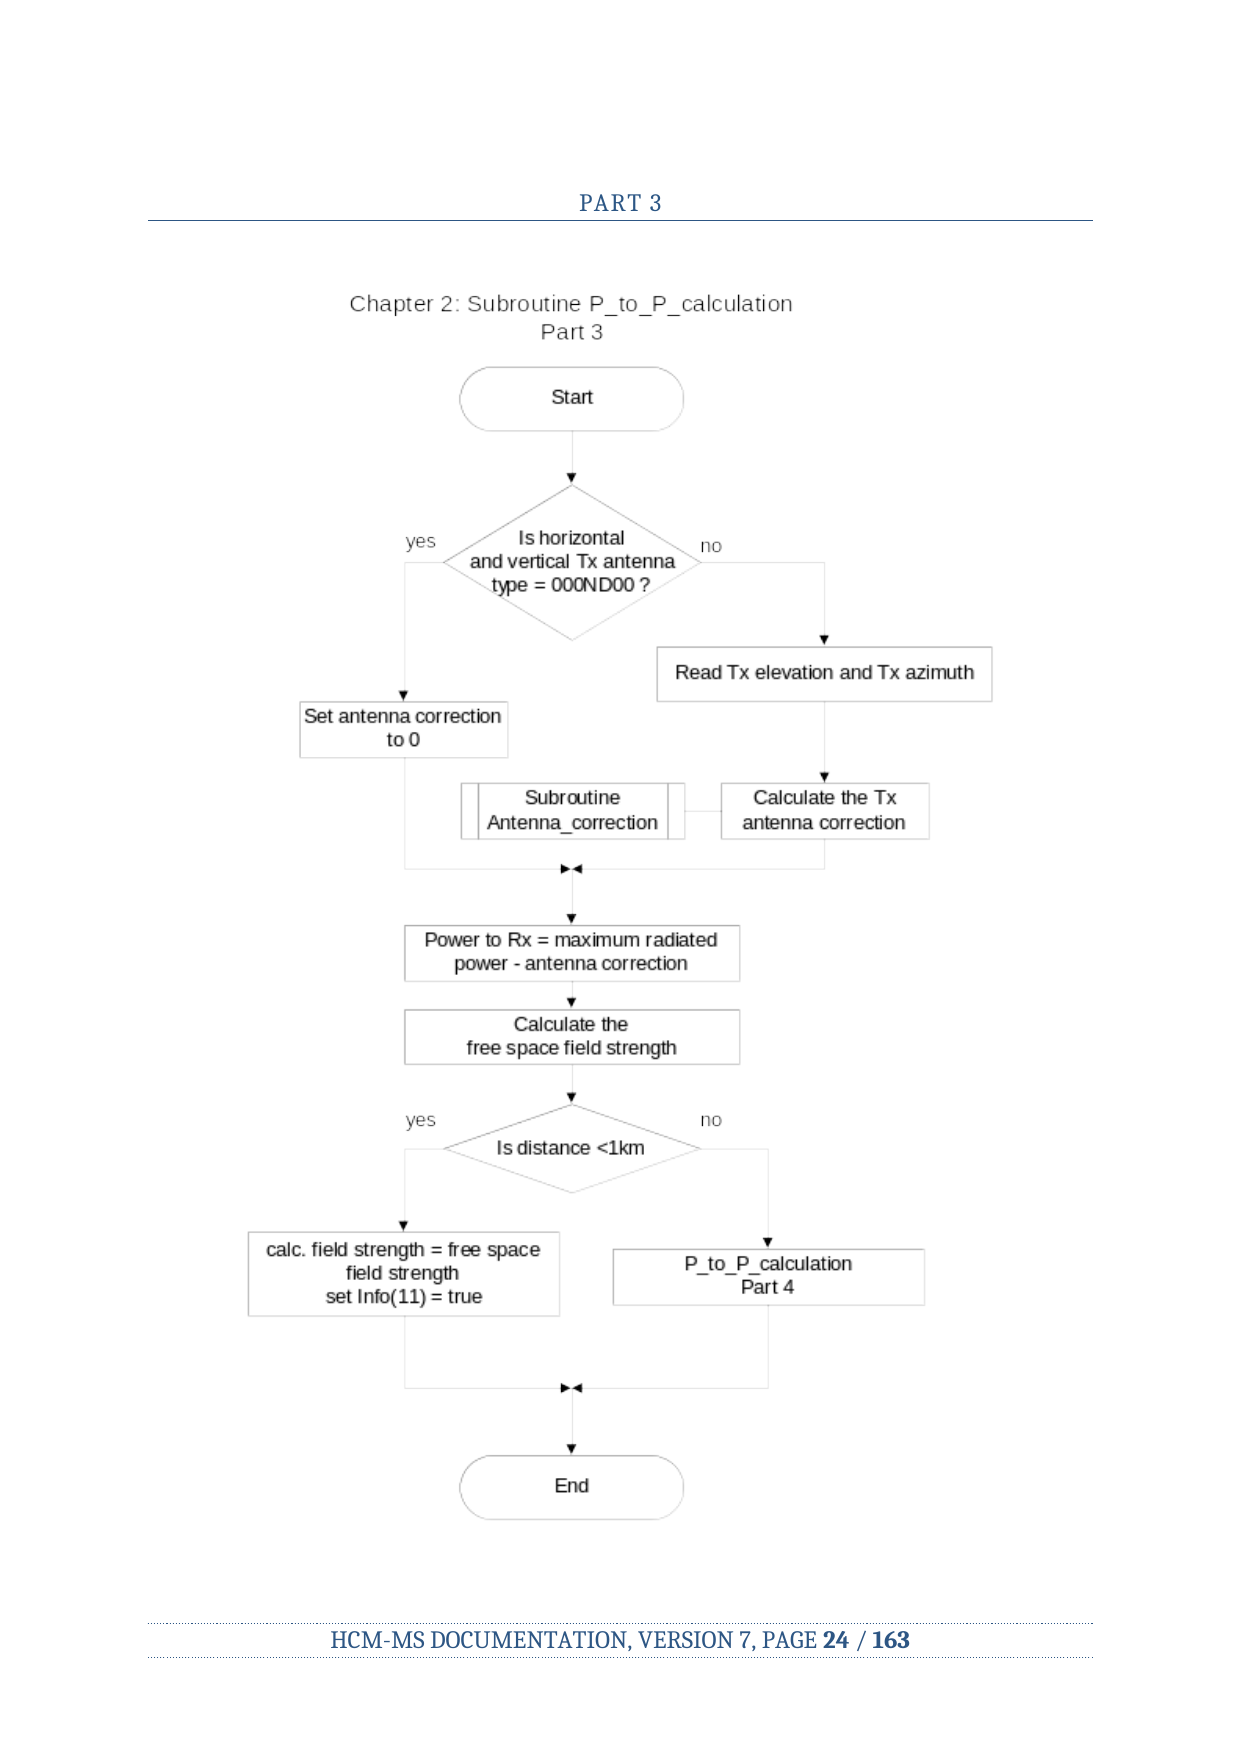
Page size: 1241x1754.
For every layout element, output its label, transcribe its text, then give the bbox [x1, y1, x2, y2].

subtitle Part 3 [148, 189, 1093, 220]
